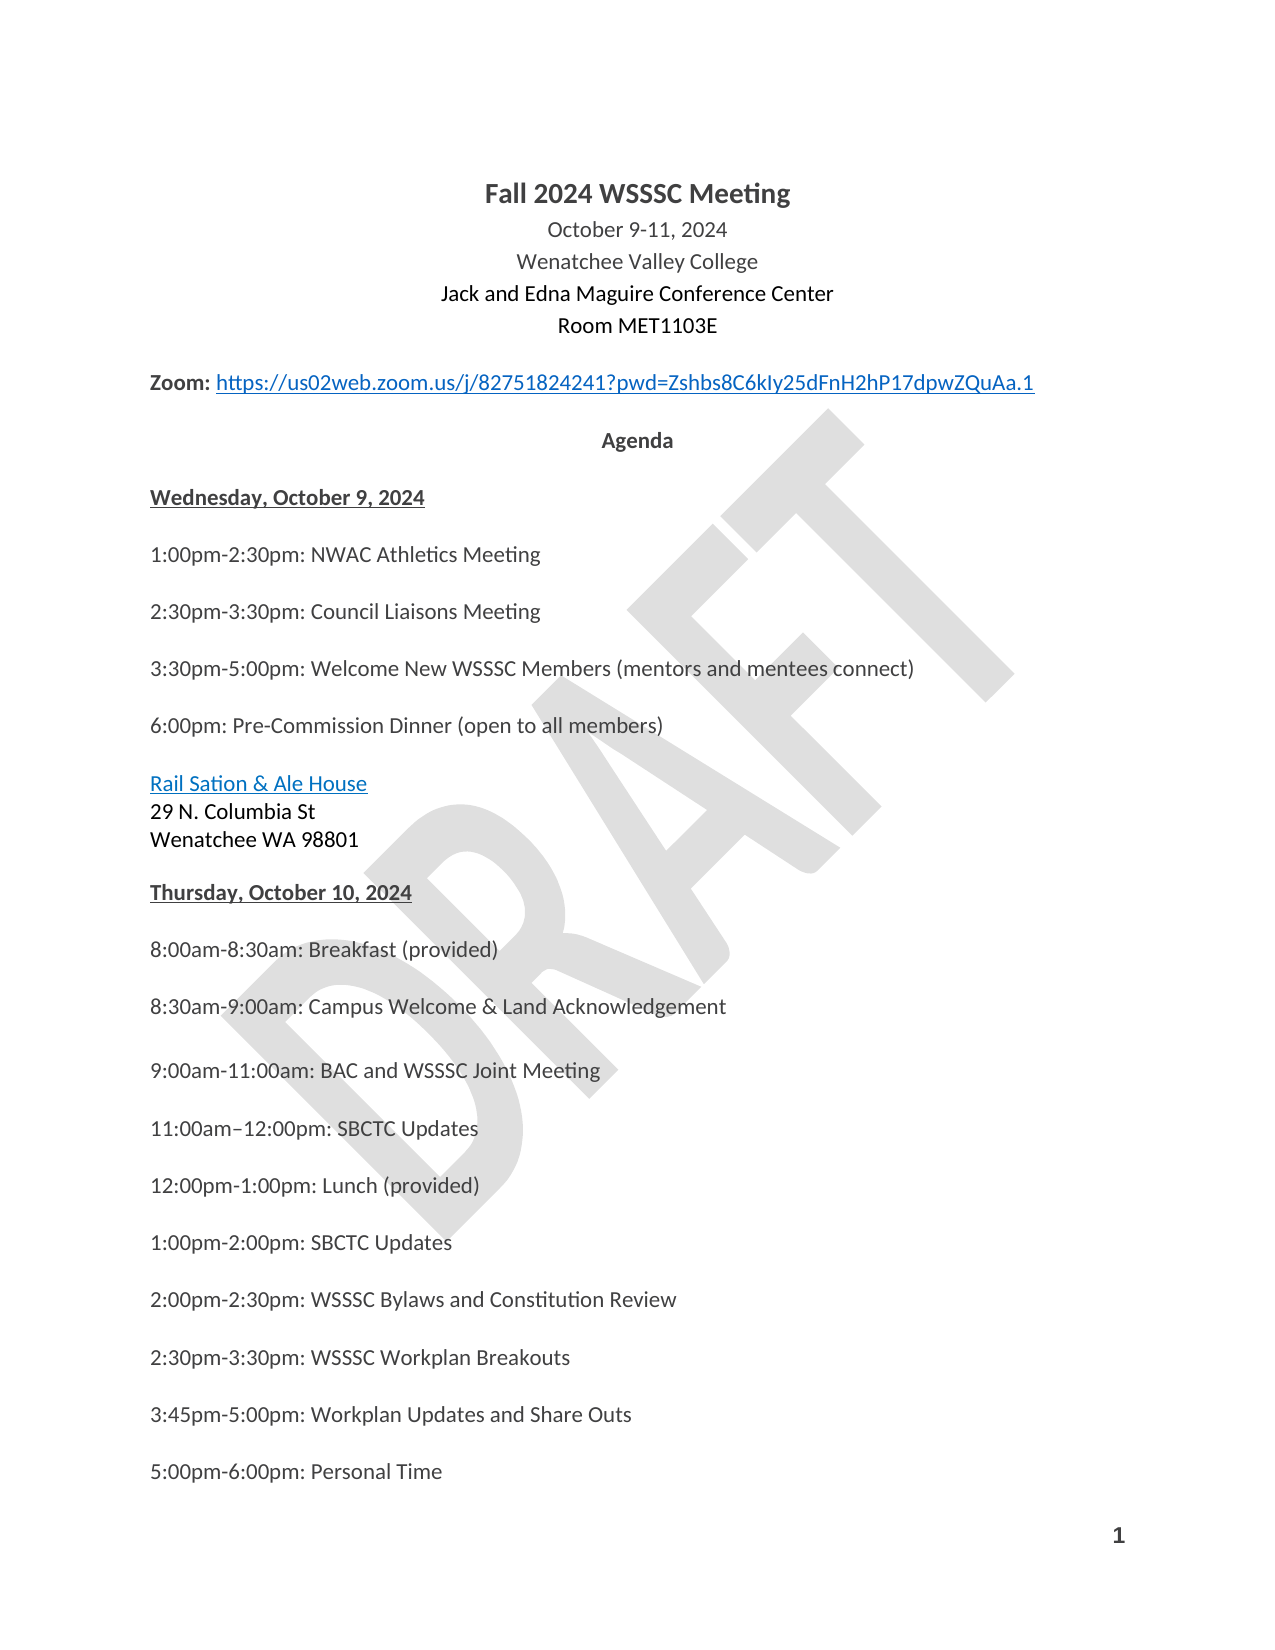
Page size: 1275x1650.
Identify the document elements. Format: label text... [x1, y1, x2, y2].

text 1:00pm-2:00pm: SBCTC Updates [150, 1228, 1125, 1256]
text Zoom: https://us02web.zoom.us/j/82751824241?pwd=Zshbs8C6kIy25dFnH2hP17dpwZQuAa.1 [150, 368, 1125, 397]
text Rail Sation & Ale House [150, 769, 1125, 797]
text 3:45pm-5:00pm: Workplan Updates and Share Outs [150, 1400, 1125, 1428]
text 2:30pm-3:30pm: WSSSC Workplan Breakouts [150, 1343, 1125, 1371]
text 8:00am-8:30am: Breakfast (provided) [150, 935, 1125, 963]
text Fall 2024 WSSSC Meeting October 9-11, 2024 Wenatchee Valley College Jack and Edna Maguire Conference Center Room MET1103E [150, 175, 1125, 339]
text 3:30pm-5:00pm: Welcome New WSSSC Members (mentors and mentees connect) [150, 654, 1125, 682]
text 2:00pm-2:30pm: WSSSC Bylaws and Constitution Review [150, 1285, 1125, 1313]
text 29 N. Columbia St [150, 797, 1125, 825]
text 2:30pm-3:30pm: Council Liaisons Meeting [150, 597, 1125, 625]
text 5:00pm-6:00pm: Personal Time [150, 1457, 1125, 1485]
text 6:00pm: Pre-Commission Dinner (open to all members) [150, 712, 1125, 740]
text Wenatchee WA 98801 [150, 825, 1125, 853]
text Agenda [150, 426, 1125, 454]
text Wednesday, October 9, 2024 [150, 483, 1125, 511]
text Thursday, October 10, 2024 [150, 878, 1125, 906]
text 11:00am–12:00pm: SBCTC Updates [150, 1114, 1125, 1142]
text 12:00pm-1:00pm: Lunch (provided) [150, 1171, 1125, 1199]
text 1:00pm-2:30pm: NWAC Athletics Meeting [150, 540, 1125, 568]
text 8:30am-9:00am: Campus Welcome & Land Acknowledgement 9:00am-11:00am: BAC and WSSSC Joint Meeting [150, 992, 1125, 1085]
